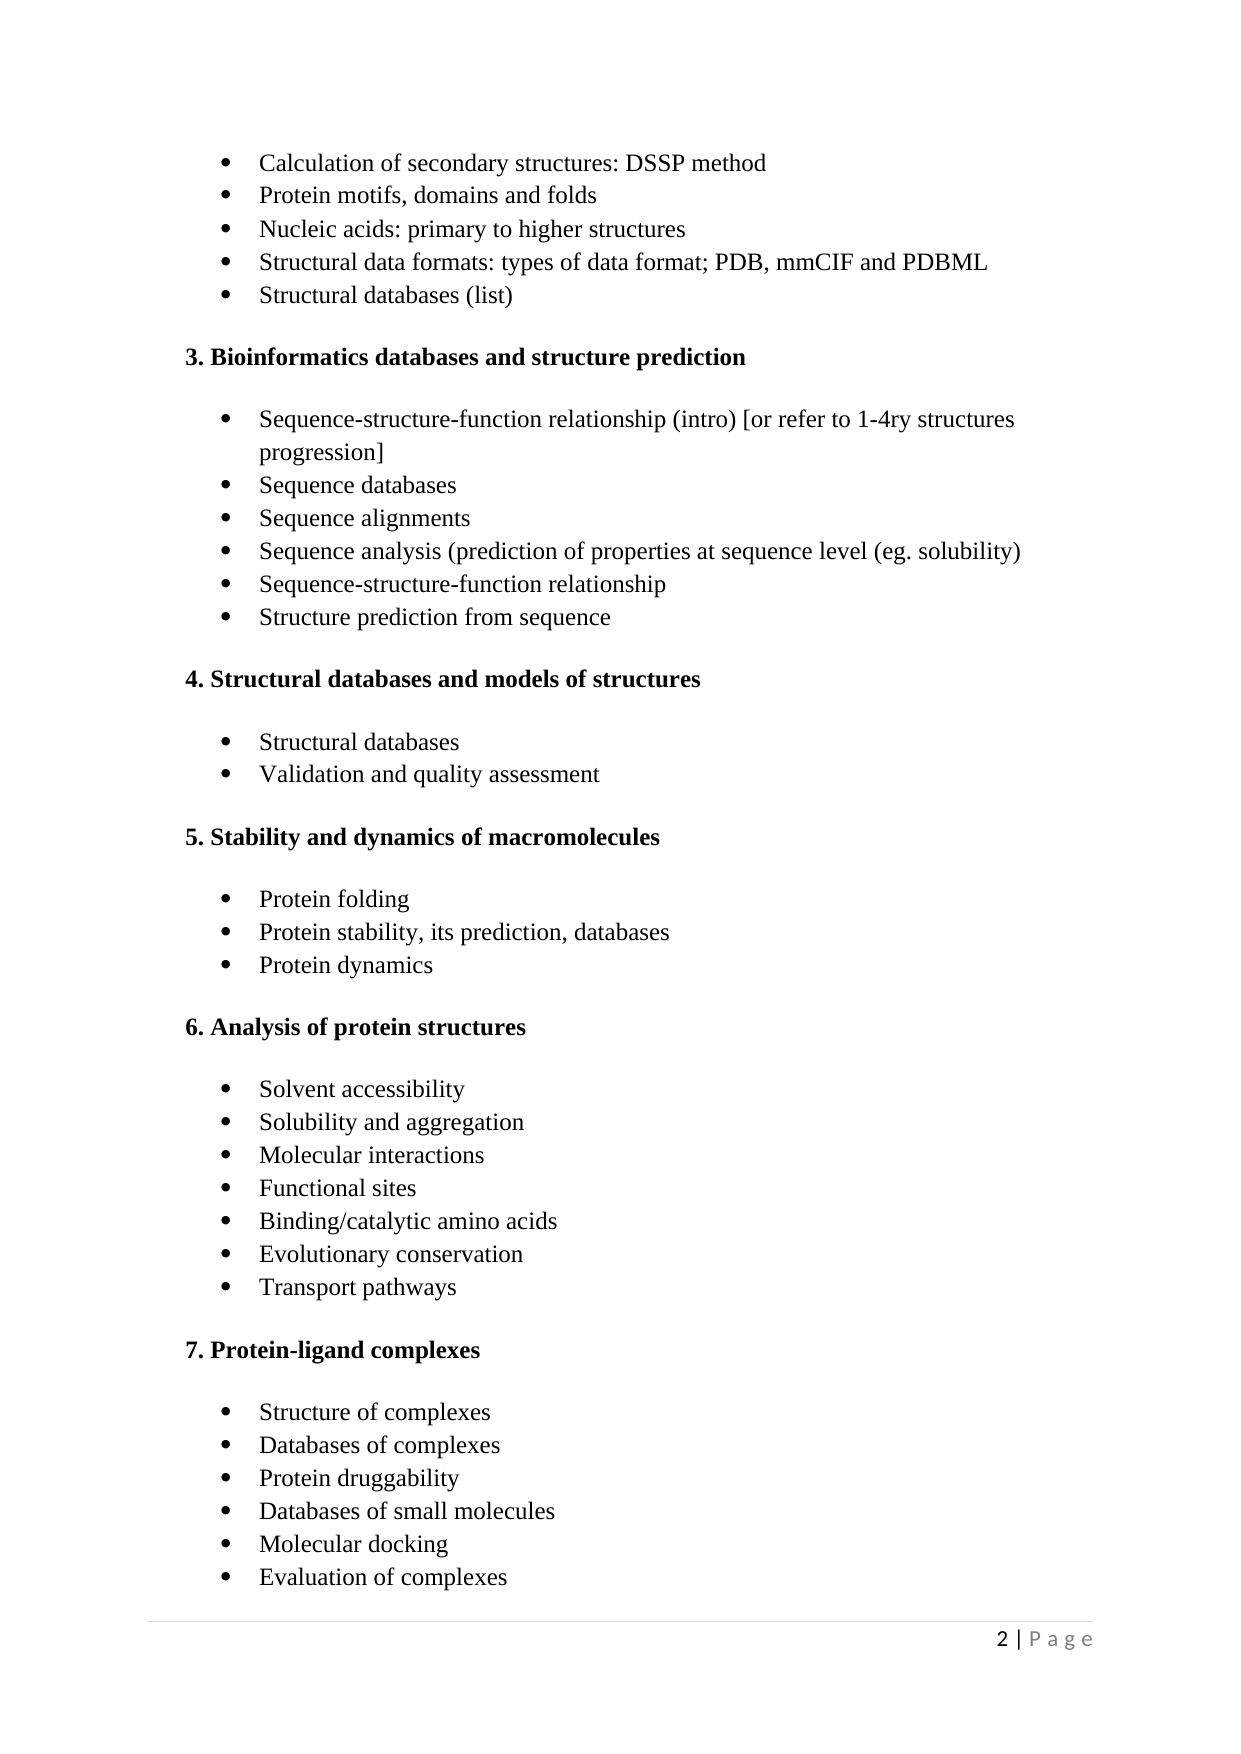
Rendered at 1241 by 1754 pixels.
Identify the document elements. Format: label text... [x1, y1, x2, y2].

list Databases of complexes [221, 1430, 1093, 1459]
list Sequence-structure-function relationship [221, 569, 1093, 598]
list Validation and quality assessment [221, 759, 1093, 788]
list Structural databases (list) [221, 280, 1093, 308]
list Sequence alignments [221, 503, 1093, 532]
list Evolutionary conservation [221, 1239, 1093, 1268]
list Sequence-structure-function relationship (intro) [or refer to 1-4ry structures progression] [221, 404, 1093, 466]
list Structural data formats: types of data format; PDB, mmCIF and PDBML [221, 247, 1093, 275]
list Protein stability, its prediction, databases [221, 917, 1093, 946]
text 7. Protein-ligand complexes [148, 1335, 1093, 1363]
list Sequence databases [221, 470, 1093, 499]
list Protein folding [221, 884, 1093, 913]
list Sequence analysis (prediction of properties at sequence level (eg. solubility) [221, 536, 1093, 565]
list Evaluation of complexes [221, 1562, 1093, 1591]
list Structural databases [221, 727, 1093, 755]
list Binding/catalytic amino acids [221, 1206, 1093, 1235]
text 5. Stability and dynamics of macromolecules [148, 822, 1093, 851]
list Protein motifs, domains and folds [221, 181, 1093, 209]
text 6. Analysis of protein structures [148, 1012, 1093, 1041]
list Databases of small molecules [221, 1496, 1093, 1525]
list Calculation of secondary structures: DSSP method [221, 148, 1093, 176]
list Functional sites [221, 1173, 1093, 1202]
list Protein dynamics [221, 950, 1093, 979]
list Solubility and aggregation [221, 1107, 1093, 1136]
list Transport pathways [221, 1272, 1093, 1301]
list Nucleic acids: primary to higher structures [221, 214, 1093, 242]
list Molecular interactions [221, 1140, 1093, 1169]
text 4. Structural databases and models of structures [148, 664, 1093, 693]
text 3. Bioinformatics databases and structure prediction [148, 342, 1093, 371]
list Structure prediction from sequence [221, 602, 1093, 631]
list Solvent accessibility [221, 1074, 1093, 1103]
list Structure of complexes [221, 1397, 1093, 1426]
list Protein druggability [221, 1463, 1093, 1492]
list Molecular docking [221, 1529, 1093, 1558]
